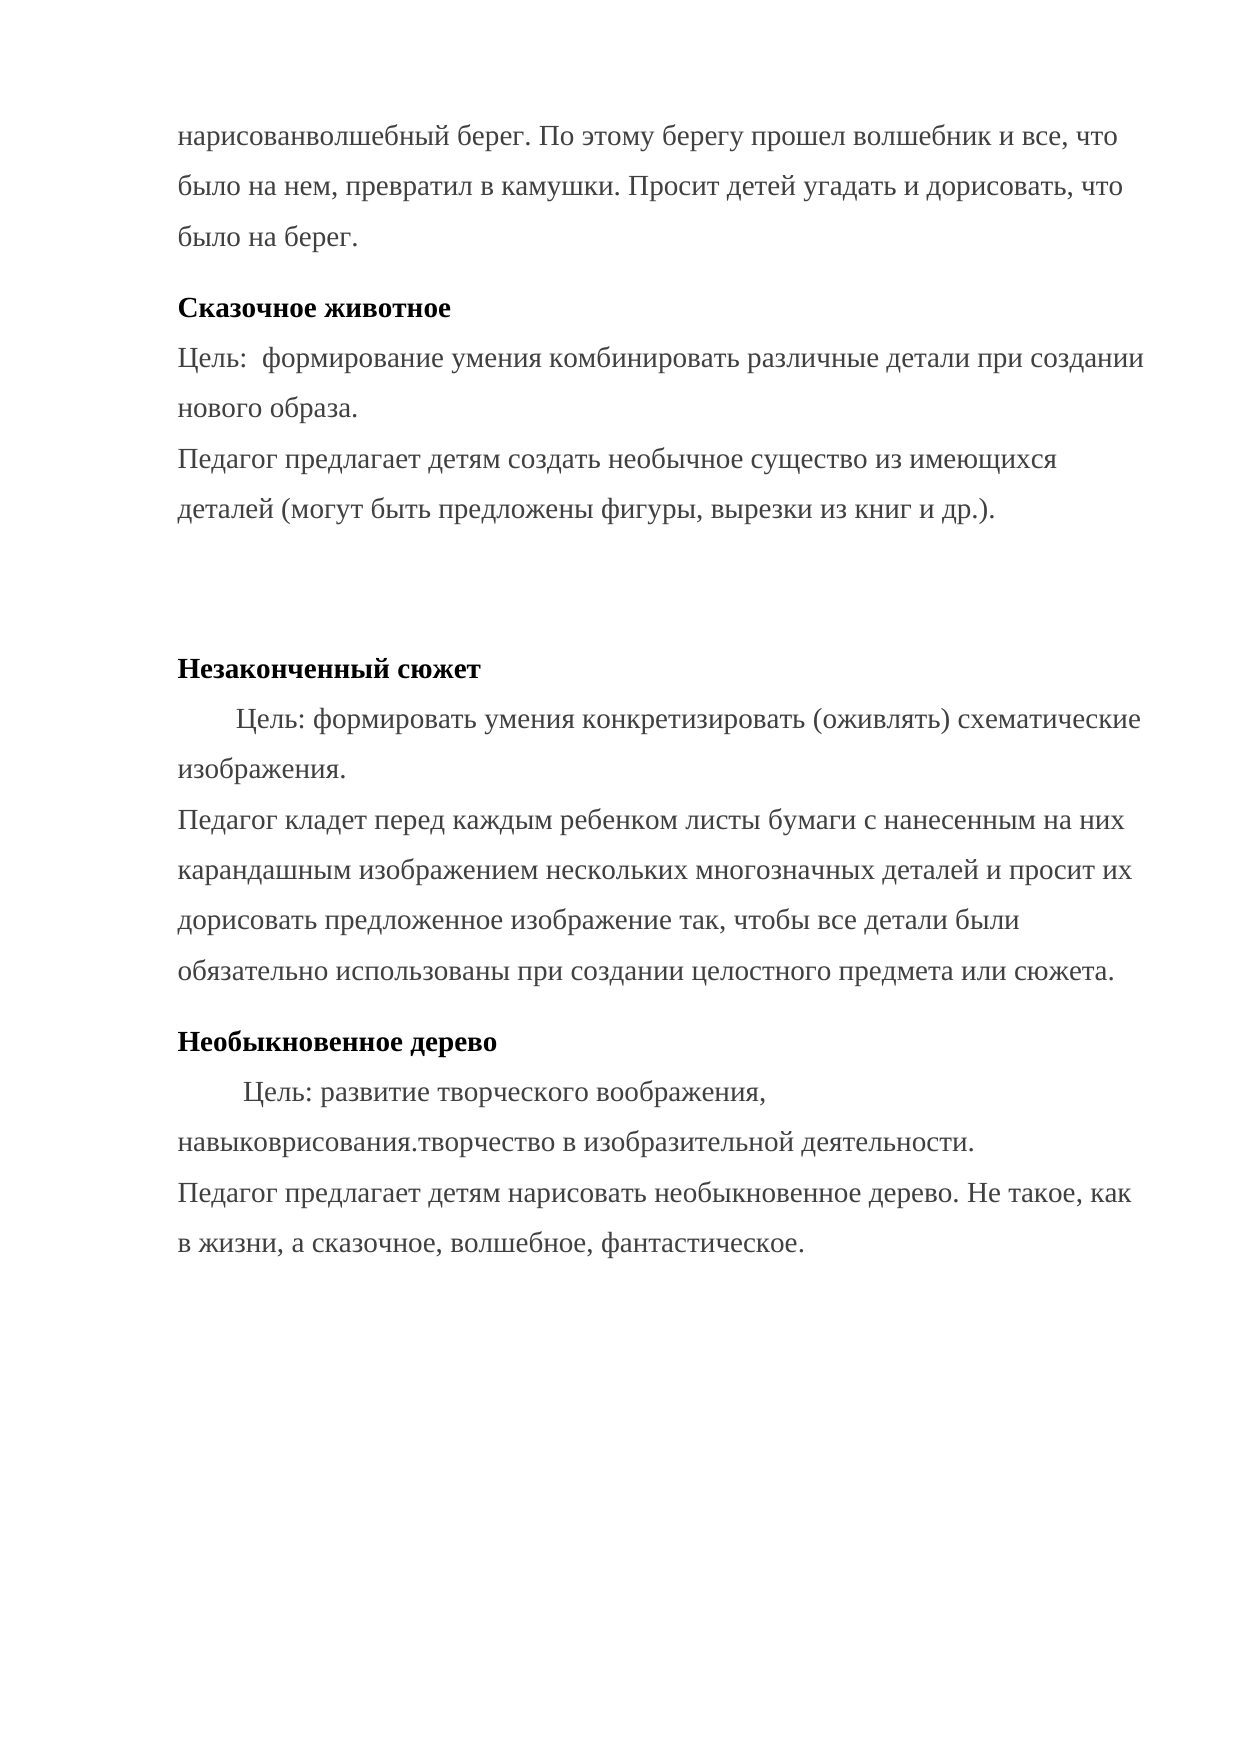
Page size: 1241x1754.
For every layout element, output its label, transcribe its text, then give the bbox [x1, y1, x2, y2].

text Сказочное животное Цель: формирование умения комбинировать различные детали при создании нового образа. Педагог предлагает детям создать необычное существо из имеющихся деталей (могут быть предложены фигуры, вырезки из книг и др.). [177, 290, 1152, 604]
text Необыкновенное дерево Цель: развитие творческого воображения, навыковрисования.творчество в изобразительной деятельности. Педагог предлагает детям нарисовать необыкновенное дерево. Не такое, как в жизни, а сказочное, волшебное, фантастическое. [177, 1024, 1152, 1259]
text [177, 118, 1152, 252]
text Незаконченный сюжет Цель: формировать умения конкретизировать (оживлять) схематические изображения. Педагог кладет перед каждым ребенком листы бумаги с нанесенным на них карандашным изображением нескольких многозначных деталей и просит их дорисовать предложенное изображение так, чтобы все детали были обязательно использованы при создании целостного предмета или сюжета. [177, 651, 1152, 986]
